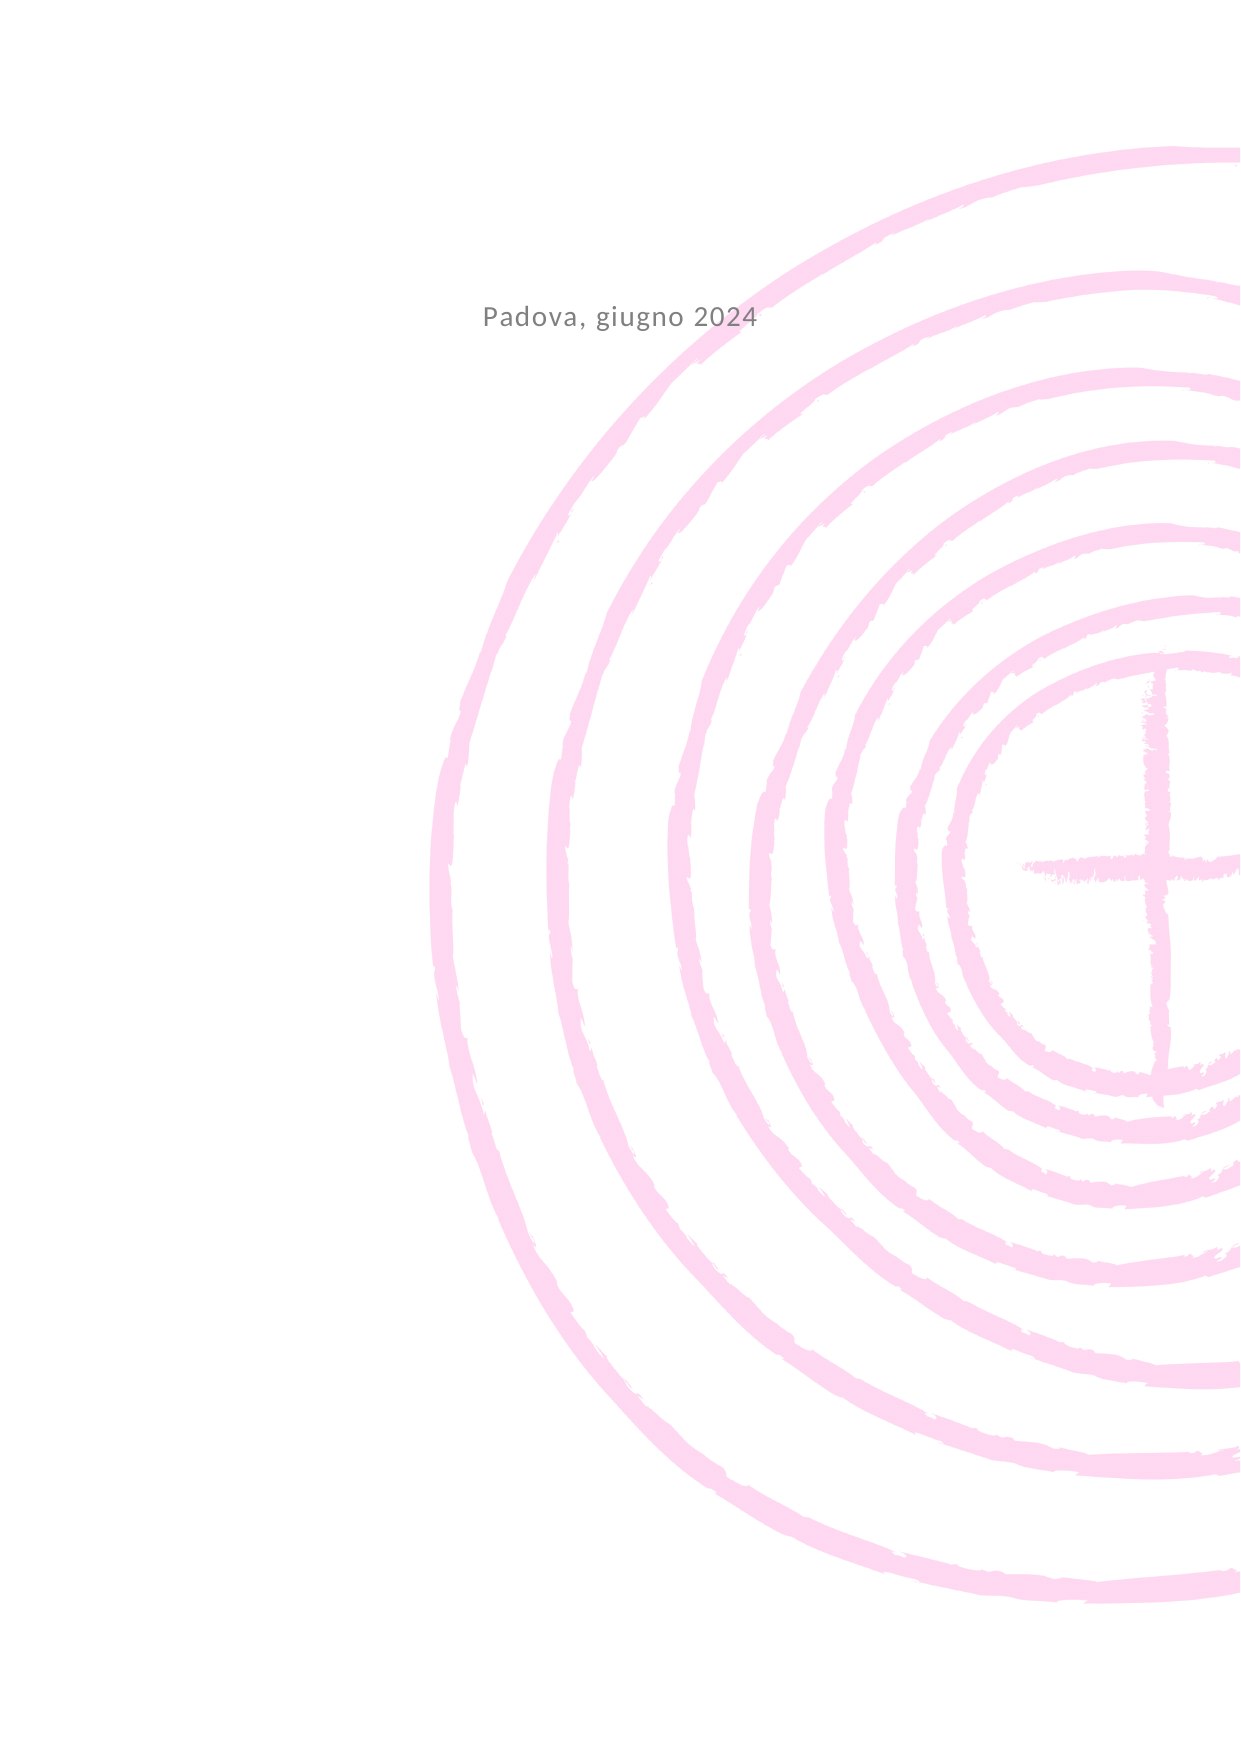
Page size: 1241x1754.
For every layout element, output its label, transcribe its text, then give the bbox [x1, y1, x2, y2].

subtitle Padova, giugno 2024 [118, 298, 1122, 334]
